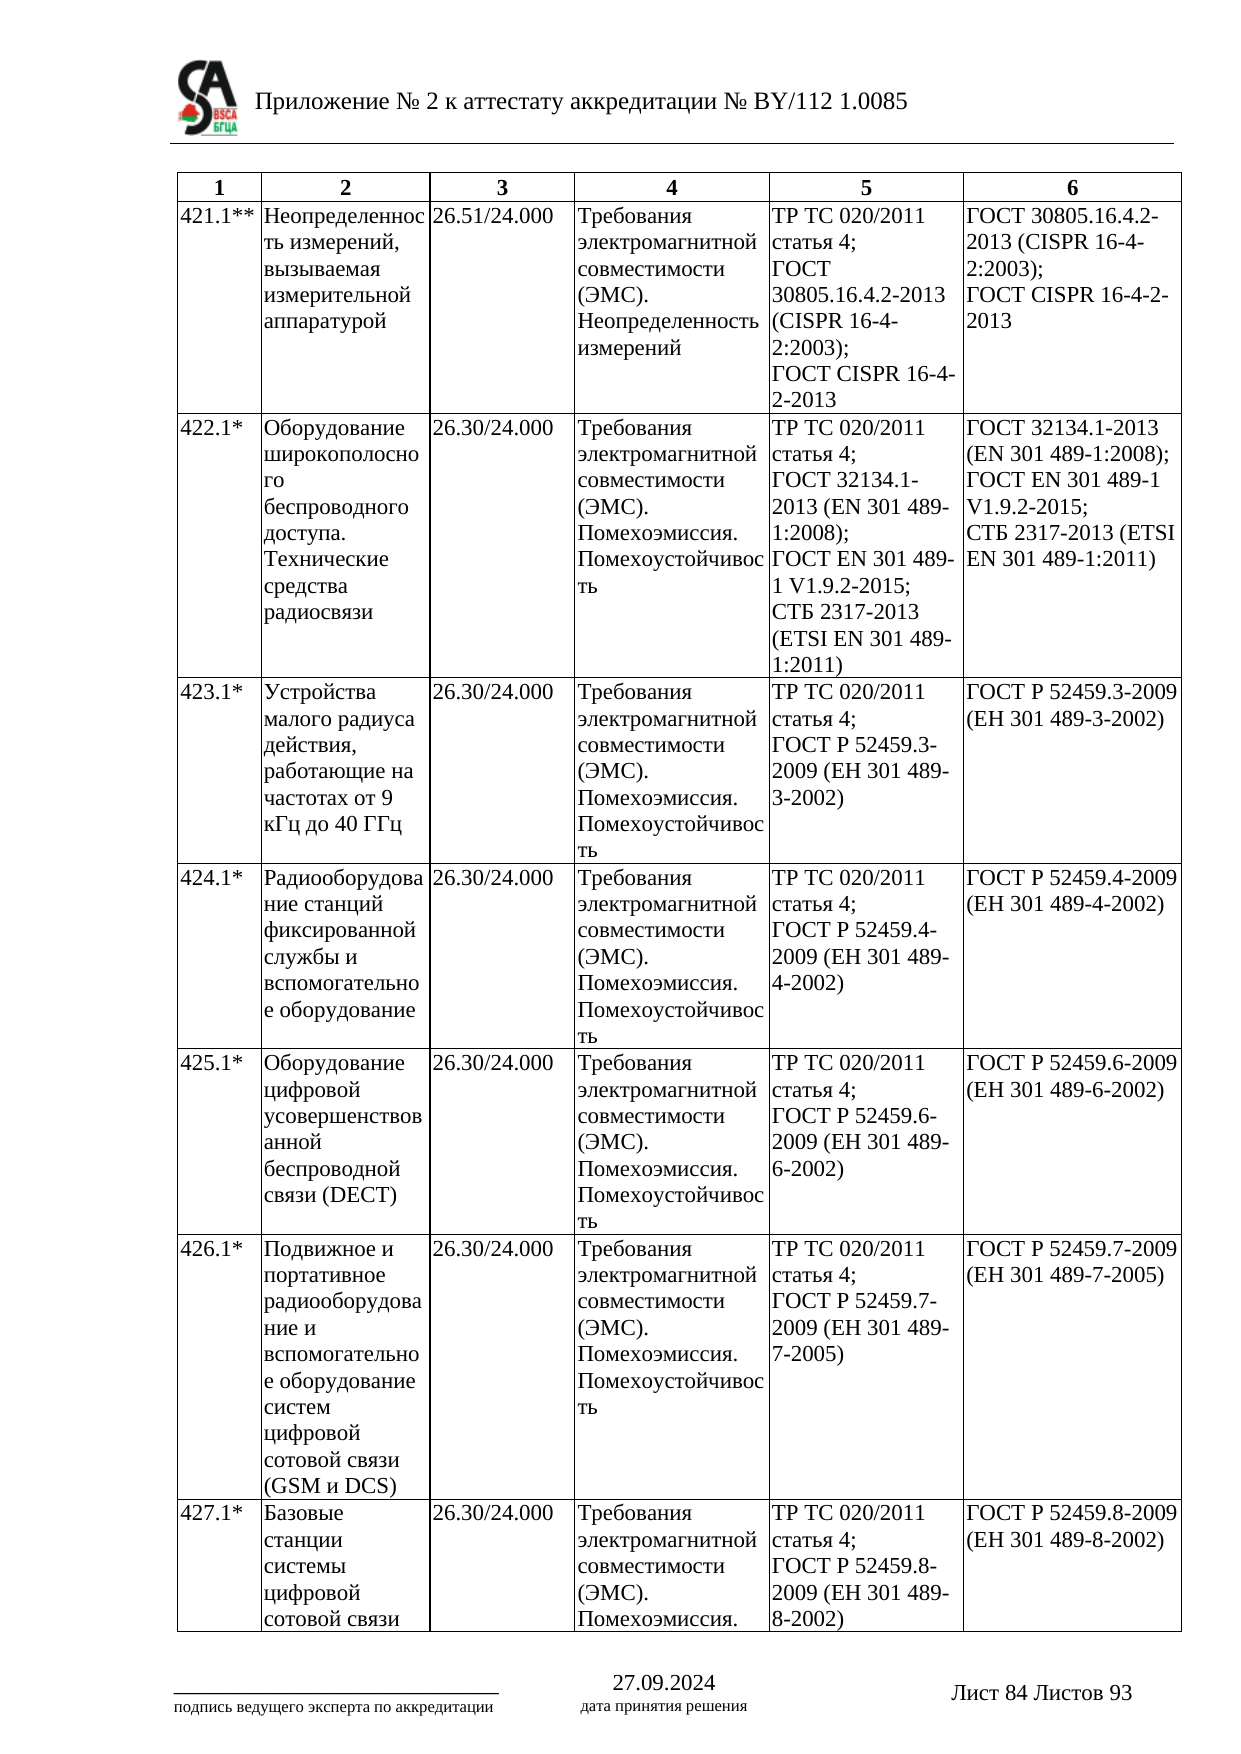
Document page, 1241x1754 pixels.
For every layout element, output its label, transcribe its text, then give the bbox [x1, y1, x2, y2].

table_header 5 [770, 173, 963, 201]
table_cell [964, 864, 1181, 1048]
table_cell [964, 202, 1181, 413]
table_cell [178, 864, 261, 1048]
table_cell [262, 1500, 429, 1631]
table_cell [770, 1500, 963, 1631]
table_header 2 [262, 173, 429, 201]
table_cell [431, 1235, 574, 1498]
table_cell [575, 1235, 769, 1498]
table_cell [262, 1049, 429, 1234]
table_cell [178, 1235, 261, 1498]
table_header 4 [575, 173, 769, 201]
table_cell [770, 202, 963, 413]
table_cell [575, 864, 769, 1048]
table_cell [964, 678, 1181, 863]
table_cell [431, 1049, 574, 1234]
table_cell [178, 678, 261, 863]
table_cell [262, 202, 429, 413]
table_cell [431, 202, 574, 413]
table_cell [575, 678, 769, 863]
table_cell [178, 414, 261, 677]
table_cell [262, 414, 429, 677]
table_header 3 [431, 173, 574, 201]
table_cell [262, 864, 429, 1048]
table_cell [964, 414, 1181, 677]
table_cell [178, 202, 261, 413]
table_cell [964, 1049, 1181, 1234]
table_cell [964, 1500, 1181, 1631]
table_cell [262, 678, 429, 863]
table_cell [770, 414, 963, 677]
picture [177, 59, 239, 136]
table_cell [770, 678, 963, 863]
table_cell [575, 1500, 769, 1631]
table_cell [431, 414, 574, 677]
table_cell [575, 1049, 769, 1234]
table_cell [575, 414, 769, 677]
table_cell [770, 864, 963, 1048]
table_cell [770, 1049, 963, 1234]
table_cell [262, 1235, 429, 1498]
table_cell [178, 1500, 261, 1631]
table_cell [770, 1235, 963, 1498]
table_header 6 [964, 173, 1181, 201]
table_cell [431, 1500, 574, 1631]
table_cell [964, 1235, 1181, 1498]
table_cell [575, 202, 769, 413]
table_header 1 [178, 173, 261, 201]
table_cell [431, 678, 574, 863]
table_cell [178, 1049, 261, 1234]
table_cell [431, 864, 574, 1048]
